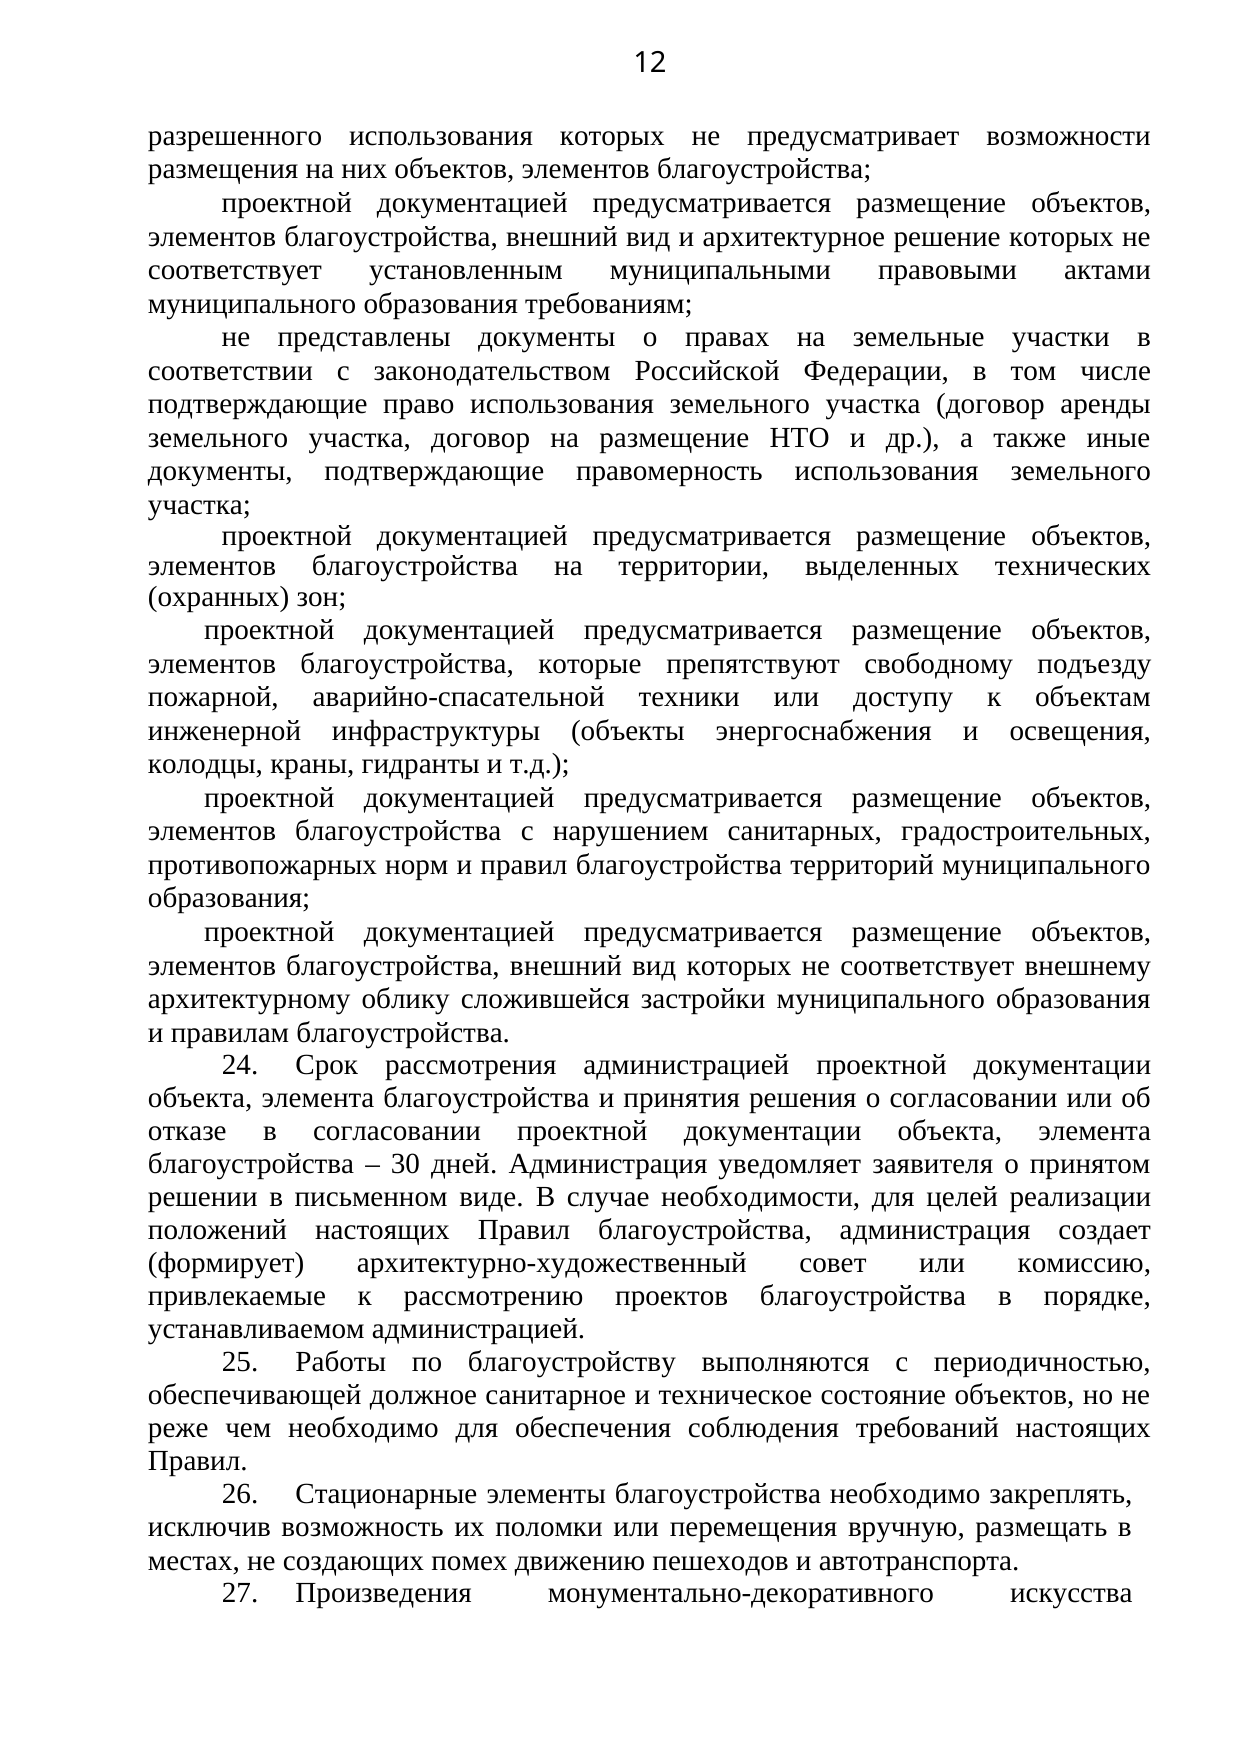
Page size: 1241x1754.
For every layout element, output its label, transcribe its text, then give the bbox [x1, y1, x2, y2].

text проектной документацией предусматривается размещение объектов, элементов благоустройства, внешний вид и архитектурное решение которых не соответствует установленным муниципальными правовыми актами муниципального образования требованиям; [148, 185, 1152, 319]
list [148, 1577, 1133, 1609]
text проектной документацией предусматривается размещение объектов, элементов благоустройства на территории, выделенных технических (охранных) зон; [148, 521, 1152, 612]
text проектной документацией предусматривается размещение объектов, элементов благоустройства, внешний вид которых не соответствует внешнему архитектурному облику сложившейся застройки муниципального образования и правилам благоустройства. [148, 914, 1152, 1048]
list Работы по благоустройству выполняются с периодичностью, обеспечивающей должное санитарное и техническое состояние объектов, но не реже чем необходимо для обеспечения соблюдения требований настоящих Правил. [148, 1345, 1152, 1477]
text проектной документацией предусматривается размещение объектов, элементов благоустройства с нарушением санитарных, градостроительных, противопожарных норм и правил благоустройства территорий муниципального образования; [148, 780, 1152, 914]
text не представлены документы о правах на земельные участки в соответствии с законодательством Российской Федерации, в том числе подтверждающие право использования земельного участка (договор аренды земельного участка, договор на размещение НТО и др.), а также иные документы, подтверждающие правомерность использования земельного участка; [148, 319, 1152, 521]
list Стационарные элементы благоустройства необходимо закреплять, исключив возможность их поломки или перемещения вручную, размещать в местах, не создающих помех движению пешеходов и автотранспорта. [148, 1477, 1133, 1577]
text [148, 118, 1152, 185]
text проектной документацией предусматривается размещение объектов, элементов благоустройства, которые препятствуют свободному подъезду пожарной, аварийно-спасательной техники или доступу к объектам инженерной инфраструктуры (объекты энергоснабжения и освещения, колодцы, краны, гидранты и т.д.); [148, 612, 1152, 780]
list Срок рассмотрения администрацией проектной документации объекта, элемента благоустройства и принятия решения о согласовании или об отказе в согласовании проектной документации объекта, элемента благоустройства – 30 дней. Администрация уведомляет заявителя о принятом решении в письменном виде. В случае необходимости, для целей реализации положений настоящих Правил благоустройства, администрация создает (формирует) архитектурно-художественный совет или комиссию, привлекаемые к рассмотрению проектов благоустройства в порядке, устанавливаемом администрацией. [148, 1048, 1152, 1345]
